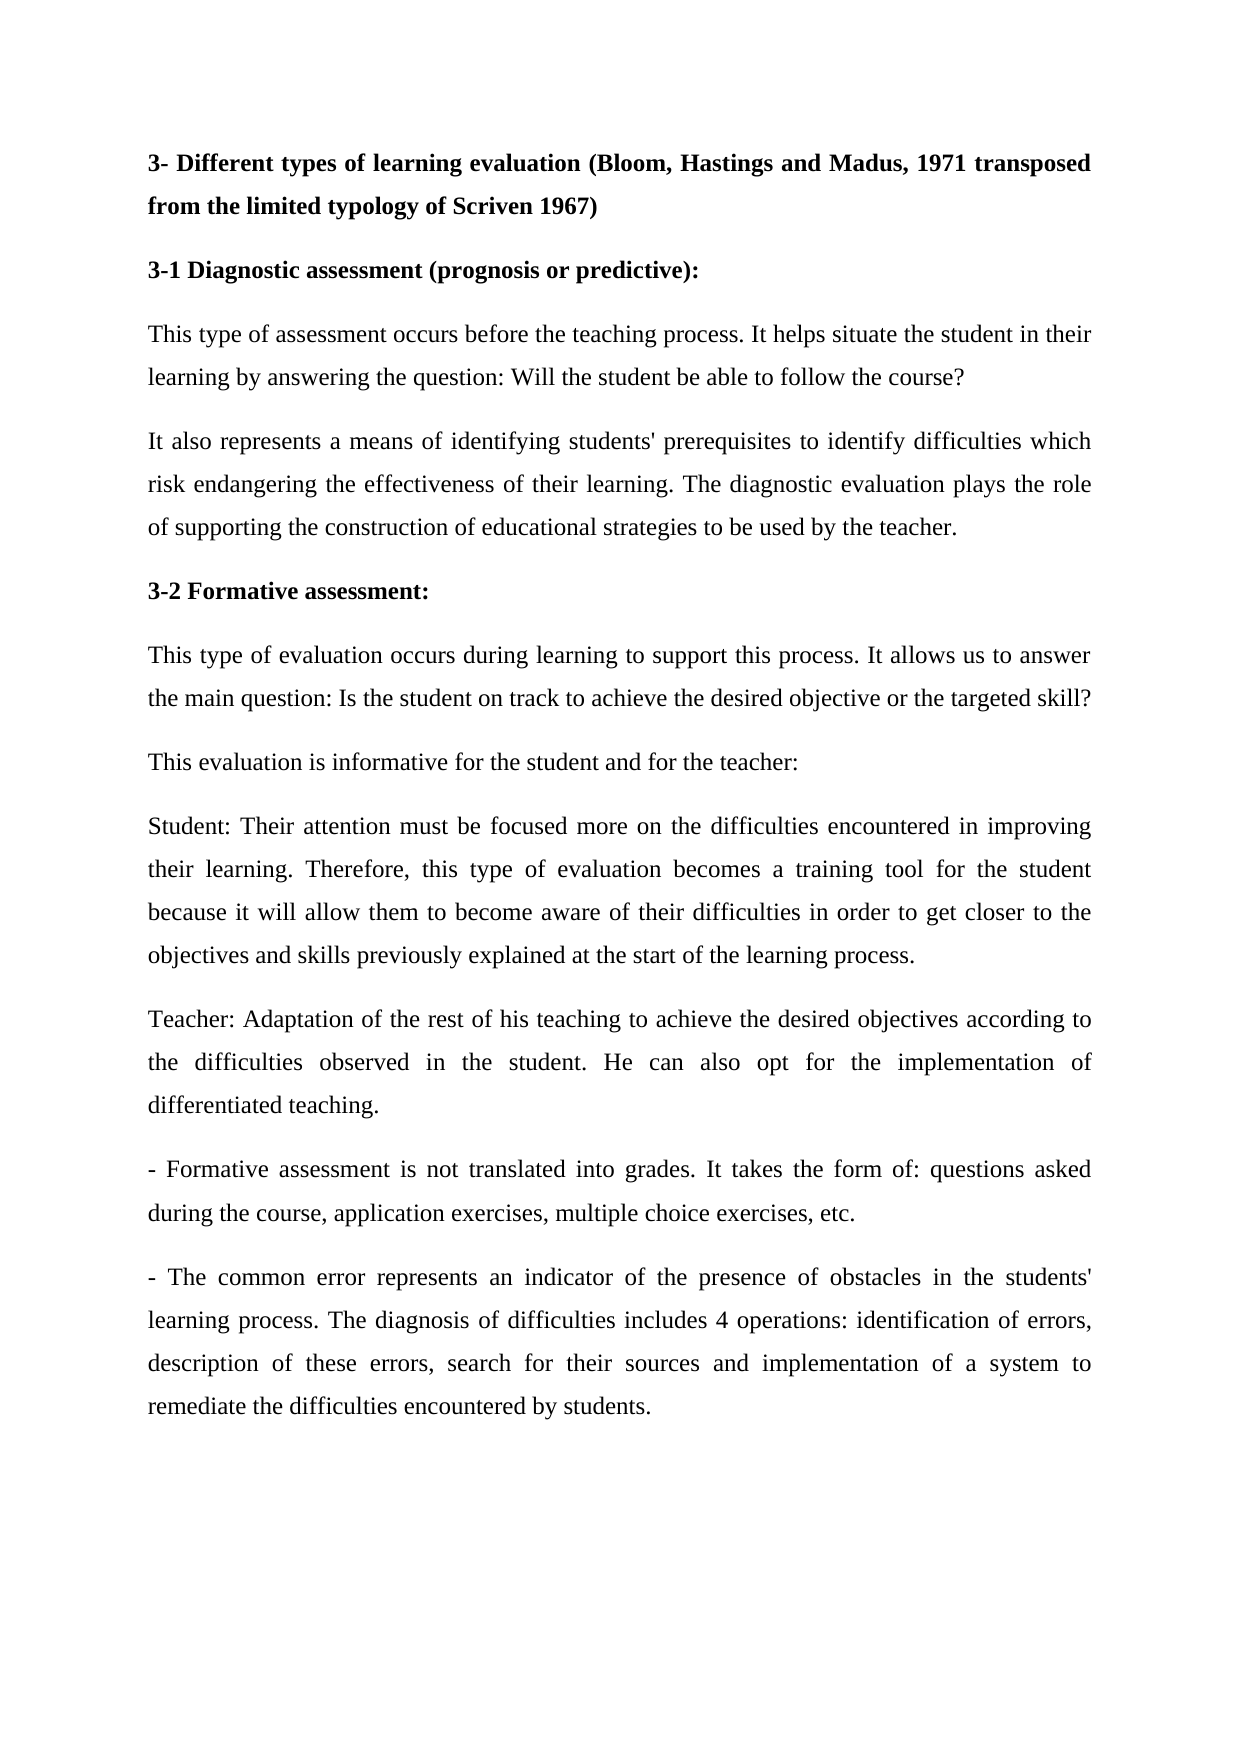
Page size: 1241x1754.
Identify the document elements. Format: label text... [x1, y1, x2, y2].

text This type of assessment occurs before the teaching process. It helps situate the student in their learning by answering the question: Will the student be able to follow the course? [148, 319, 1093, 391]
text This type of evaluation occurs during learning to support this process. It allows us to answer the main question: Is the student on track to achieve the desired objective or the targeted skill? [148, 640, 1093, 712]
text Student: Their attention must be focused more on the difficulties encountered in improving their learning. Therefore, this type of evaluation becomes a training tool for the student because it will allow them to become aware of their difficulties in order to get closer to the objectives and skills previously explained at the start of the learning process. [148, 811, 1093, 969]
text 3-2 Formative assessment: [148, 576, 1093, 605]
text 3-1 Diagnostic assessment (prognosis or predictive): [148, 255, 1093, 283]
text Teacher: Adaptation of the rest of his teaching to achieve the desired objectives according to the difficulties observed in the student. He can also opt for the implementation of differentiated teaching. [148, 1004, 1093, 1119]
text - Formative assessment is not translated into grades. It takes the form of: questions asked during the course, application exercises, multiple choice exercises, etc. [148, 1154, 1093, 1226]
text This evaluation is informative for the student and for the teacher: [148, 747, 1093, 776]
text It also represents a means of identifying students' prerequisites to identify difficulties which risk endangering the effectiveness of their learning. The diagnostic evaluation plays the role of supporting the construction of educational strategies to be used by the teacher. [148, 426, 1093, 541]
text - The common error represents an indicator of the presence of obstacles in the students' learning process. The diagnosis of difficulties includes 4 operations: identification of errors, description of these errors, search for their sources and implementation of a system to remediate the difficulties encountered by students. [148, 1262, 1093, 1420]
text 3- Different types of learning evaluation (Bloom, Hastings and Madus, 1971 transposed from the limited typology of Scriven 1967) [148, 148, 1093, 219]
